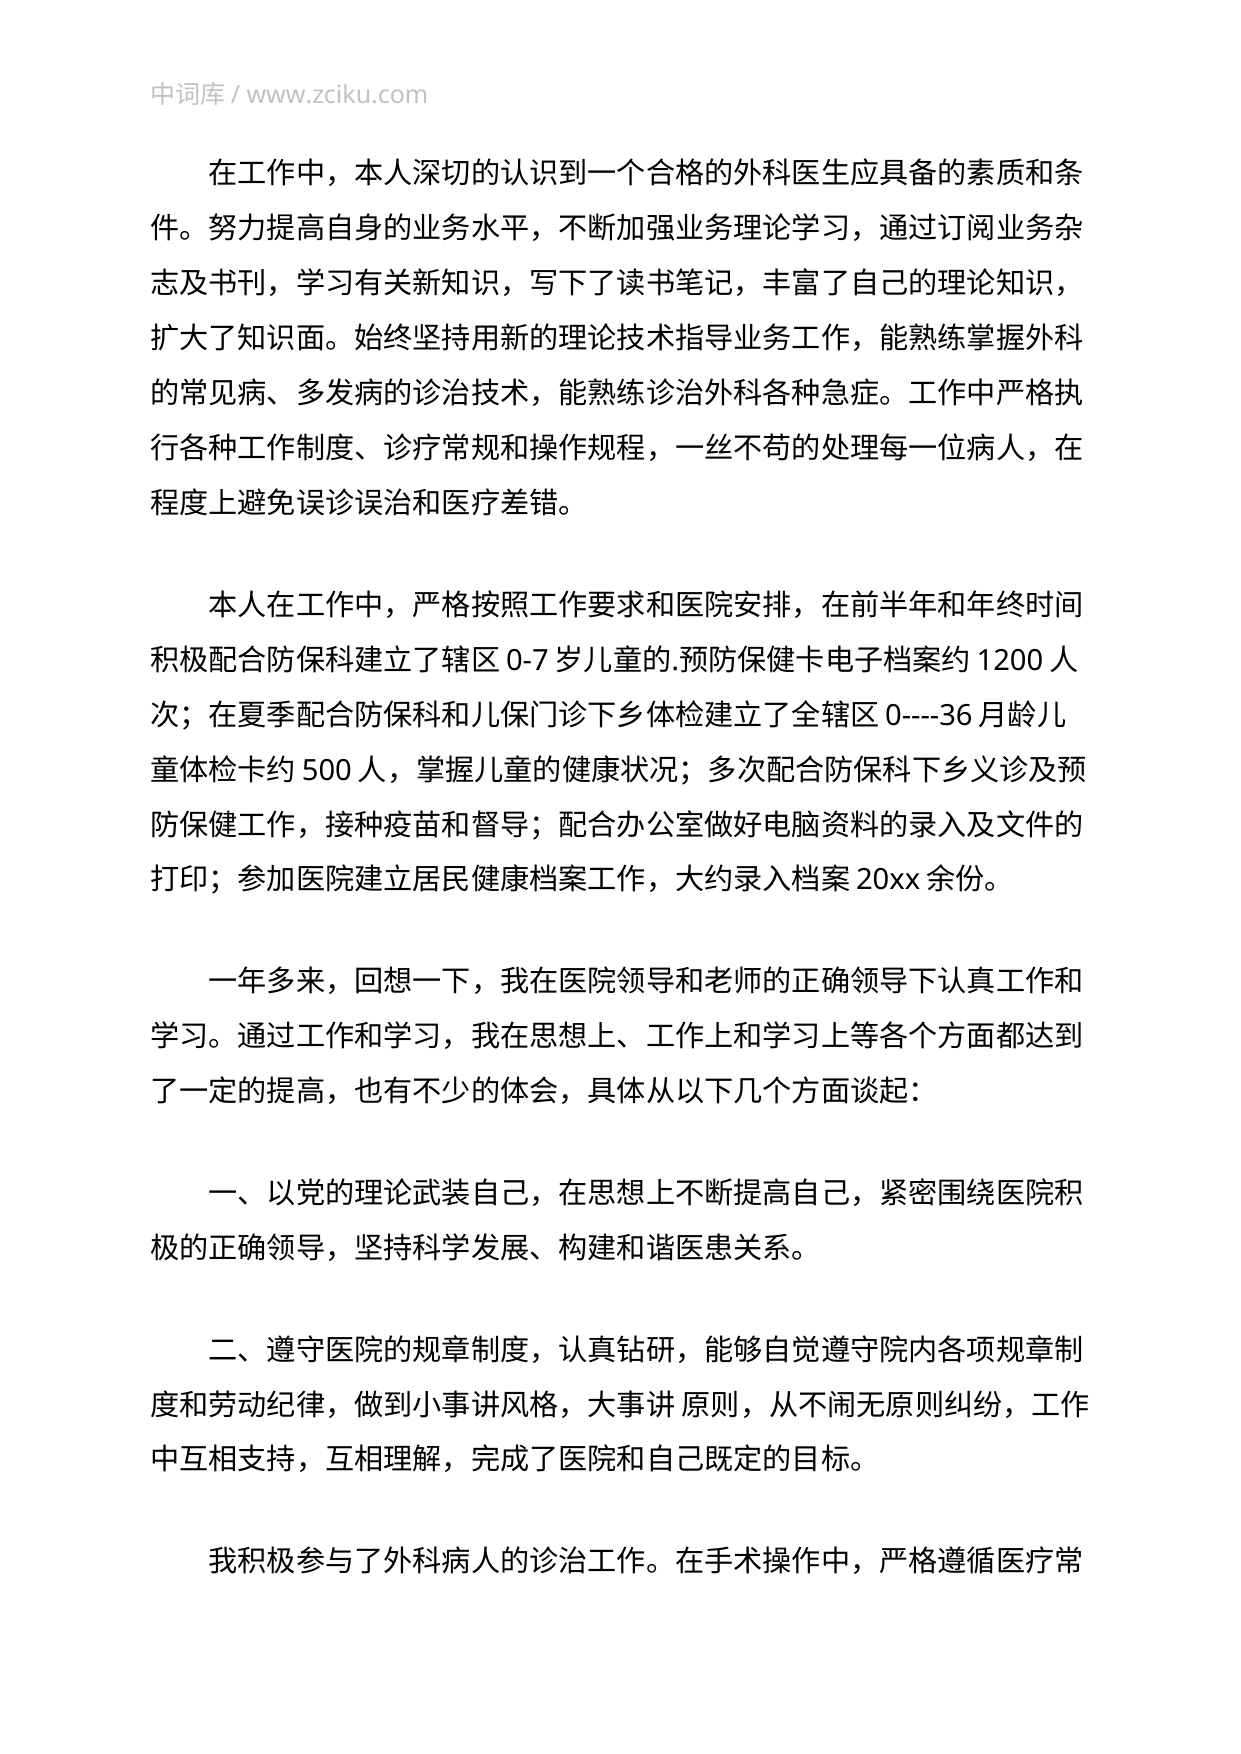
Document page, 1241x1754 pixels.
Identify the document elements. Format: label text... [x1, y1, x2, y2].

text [150, 1538, 1090, 1580]
text 一年多来，回想一下，我在医院领导和老师的正确领导下认真工作和学习。通过工作和学习，我在思想上、工作上和学习上等各个方面都达到了一定的提高，也有不少的体会，具体从以下几个方面谈起： [150, 958, 1090, 1110]
text 在工作中，本人深切的认识到一个合格的外科医生应具备的素质和条件。努力提高自身的业务水平，不断加强业务理论学习，通过订阅业务杂志及书刊，学习有关新知识，写下了读书笔记，丰富了自己的理论知识，扩大了知识面。始终坚持用新的理论技术指导业务工作，能熟练掌握外科的常见病、多发病的诊治技术，能熟练诊治外科各种急症。工作中严格执行各种工作制度、诊疗常规和操作规程，一丝不苟的处理每一位病人，在程度上避免误诊误治和医疗差错。 [150, 150, 1090, 522]
text 一、以党的理论武装自己，在思想上不断提高自己，紧密围绕医院积极的正确领导，坚持科学发展、构建和谐医患关系。 [150, 1169, 1090, 1267]
text 本人在工作中，严格按照工作要求和医院安排，在前半年和年终时间积极配合防保科建立了辖区0-7岁儿童的.预防保健卡电子档案约1200人次；在夏季配合防保科和儿保门诊下乡体检建立了全辖区0----36月龄儿童体检卡约500人，掌握儿童的健康状况；多次配合防保科下乡义诊及预防保健工作，接种疫苗和督导；配合办公室做好电脑资料的录入及文件的打印；参加医院建立居民健康档案工作，大约录入档案20xx余份。 [150, 581, 1090, 898]
text 二、遵守医院的规章制度，认真钻研，能够自觉遵守院内各项规章制度和劳动纪律，做到小事讲风格，大事讲 原则，从不闹无原则纠纷，工作中互相支持，互相理解，完成了医院和自己既定的目标。 [150, 1326, 1090, 1478]
